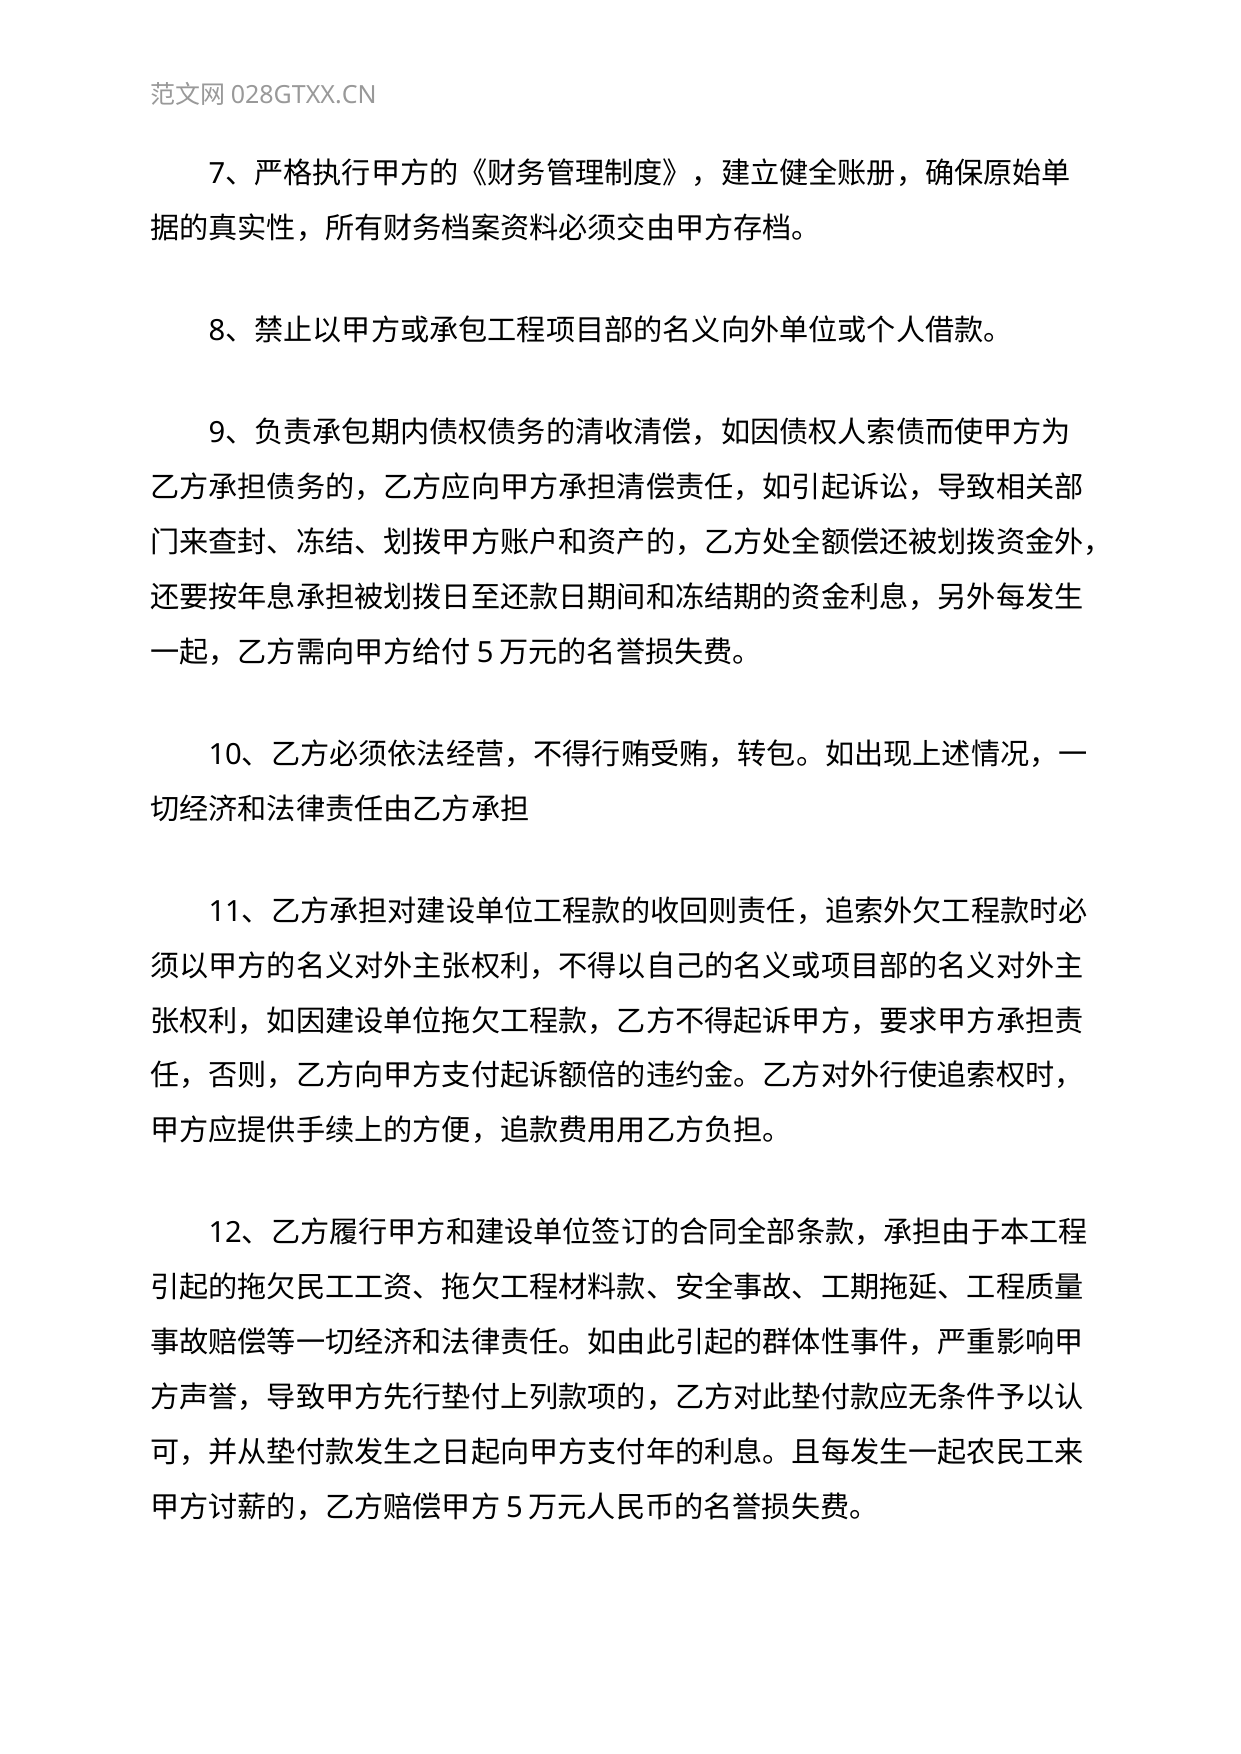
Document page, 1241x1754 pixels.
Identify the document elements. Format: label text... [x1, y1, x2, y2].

text 8、禁止以甲方或承包工程项目部的名义向外单位或个人借款。 [150, 307, 1090, 349]
text 12、乙方履行甲方和建设单位签订的合同全部条款，承担由于本工程引起的拖欠民工工资、拖欠工程材料款、安全事故、工期拖延、工程质量事故赔偿等一切经济和法律责任。如由此引起的群体性事件，严重影响甲方声誉，导致甲方先行垫付上列款项的，乙方对此垫付款应无条件予以认可，并从垫付款发生之日起向甲方支付年的利息。且每发生一起农民工来甲方讨薪的，乙方赔偿甲方5万元人民币的名誉损失费。 [150, 1209, 1090, 1526]
text 11、乙方承担对建设单位工程款的收回则责任，追索外欠工程款时必须以甲方的名义对外主张权利，不得以自己的名义或项目部的名义对外主张权利，如因建设单位拖欠工程款，乙方不得起诉甲方，要求甲方承担责任，否则，乙方向甲方支付起诉额倍的违约金。乙方对外行使追索权时，甲方应提供手续上的方便，追款费用用乙方负担。 [150, 887, 1090, 1149]
text 10、乙方必须依法经营，不得行贿受贿，转包。如出现上述情况，一切经济和法律责任由乙方承担 [150, 730, 1090, 828]
text 9、负责承包期内债权债务的清收清偿，如因债权人索债而使甲方为乙方承担债务的，乙方应向甲方承担清偿责任，如引起诉讼，导致相关部门来查封、冻结、划拨甲方账户和资产的，乙方处全额偿还被划拨资金外，还要按年息承担被划拨日至还款日期间和冻结期的资金利息，另外每发生一起，乙方需向甲方给付5万元的名誉损失费。 [150, 409, 1090, 671]
text 7、严格执行甲方的《财务管理制度》，建立健全账册，确保原始单据的真实性，所有财务档案资料必须交由甲方存档。 [150, 150, 1090, 247]
